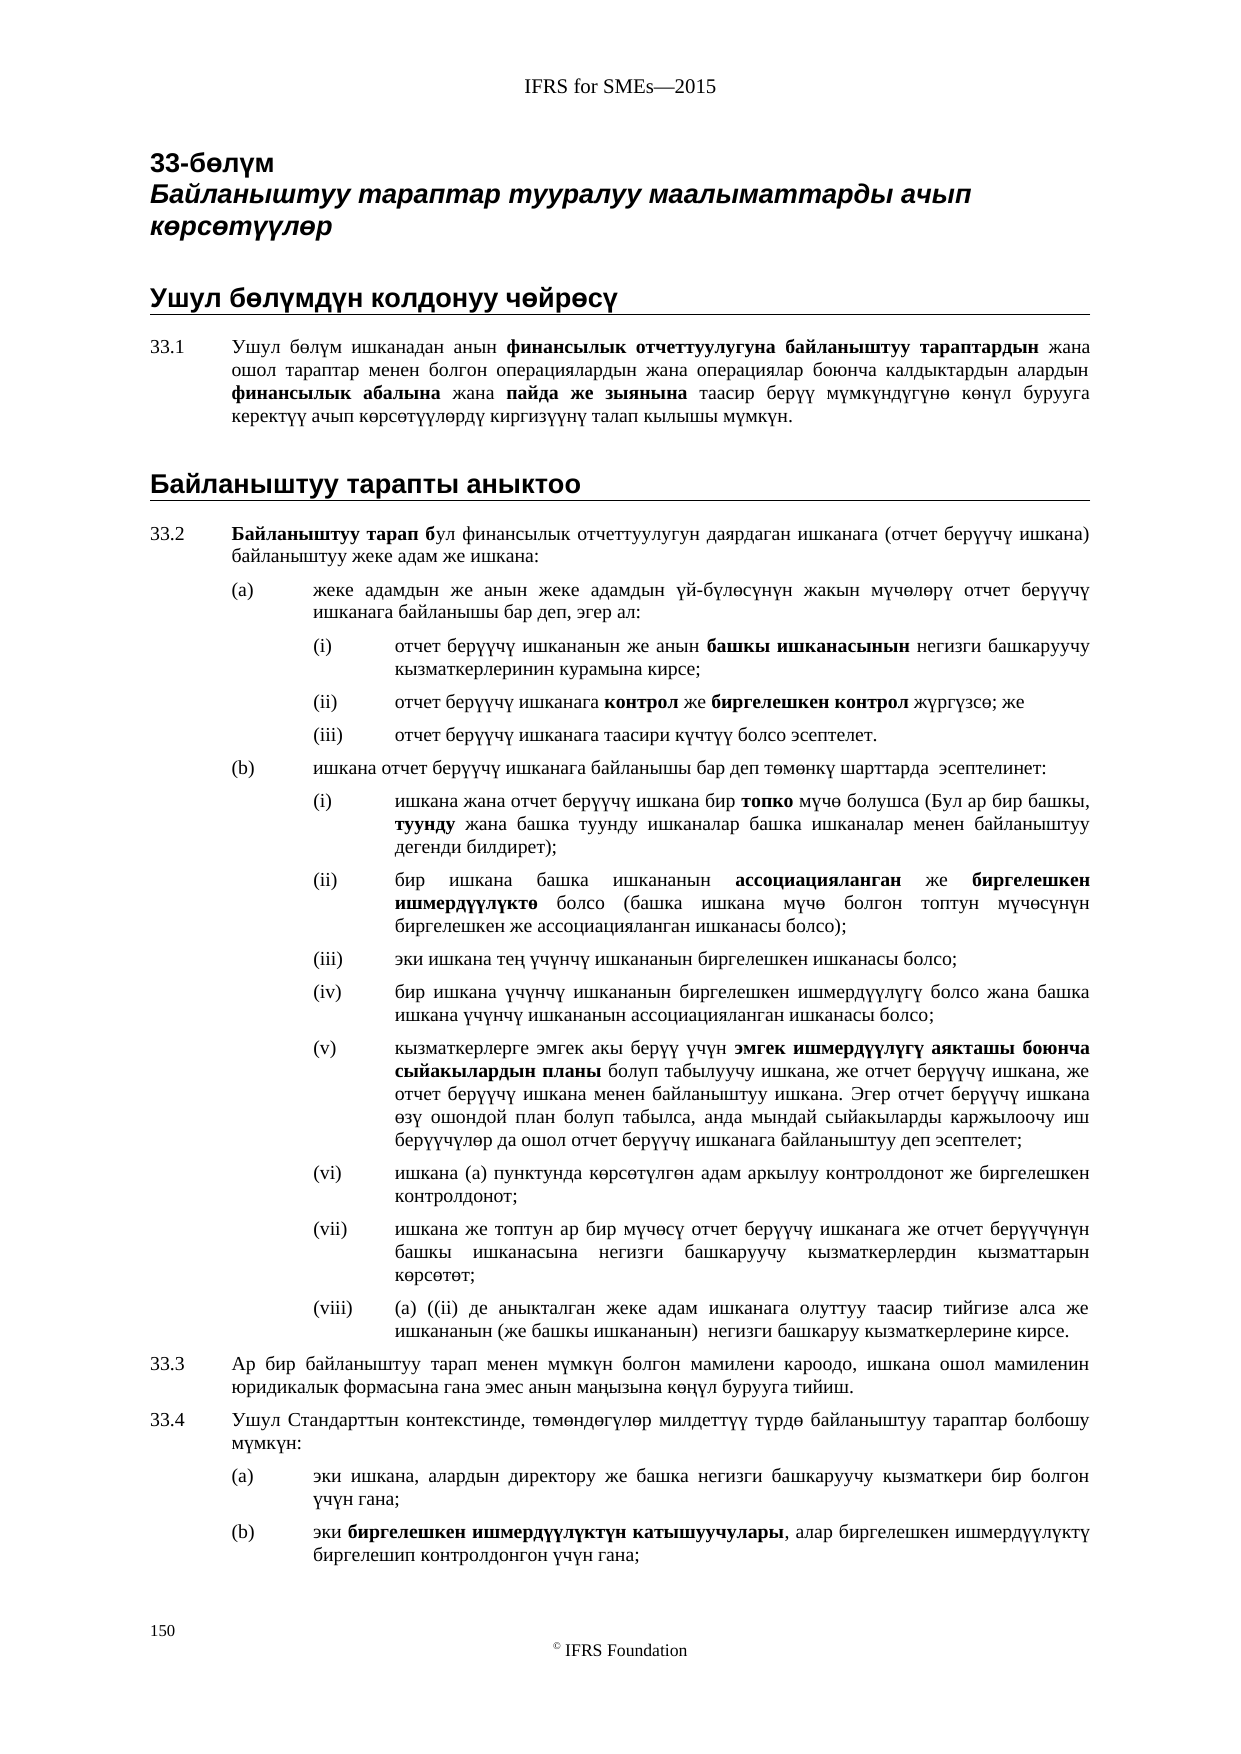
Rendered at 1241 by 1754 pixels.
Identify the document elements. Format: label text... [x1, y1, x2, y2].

title Ушул бөлүмдүн колдонуу чөйрөсү [150, 282, 1090, 314]
text (b) эки биргелешкен ишмердүүлүктүн катышуучулары, алар биргелешкен ишмердүүлүктү биргелешип контролдонгон үчүн гана; [231, 1520, 1090, 1566]
text (iii) эки ишкана тең үчүнчү ишкананын биргелешкен ишканасы болсо; [313, 947, 1090, 970]
text 33.2 Байланыштуу тарап бул финансылык отчеттуулугун даярдаган ишканага (отчет берүүчү ишкана) байланыштуу жеке адам же ишкана: [150, 522, 1090, 567]
text 33.4 Ушул Стандарттын контекстинде, төмөндөгүлөр милдеттүү түрдө байланыштуу тараптар болбошу мүмкүн: [150, 1408, 1090, 1453]
text (viii) (а) ((ii) де аныкталган жеке адам ишканага олуттуу таасир тийгизе алса же ишкананын (же башкы ишкананын) негизги башкаруу кызматкерлерине кирсе. [313, 1296, 1090, 1341]
text (i) отчет берүүчү ишкананын же анын башкы ишканасынын негизги башкаруучу кызматкерлеринин курамына кирсе; [313, 634, 1090, 679]
text (iii) отчет берүүчү ишканага таасири күчтүү болсо эсептелет. [313, 723, 1090, 746]
text 33.1 Ушул бөлүм ишканадан анын финансылык отчеттуулугуна байланыштуу тараптардын жана ошол тараптар менен болгон операциялардын жана операциялар боюнча калдыктардын алардын финансылык абалына жана пайда же зыянына таасир берүү мүмкүндүгүнө көнүл бурууга керектүү ачып көрсөтүүлөрдү киргизүүнү талап кылышы мүмкүн. [150, 336, 1090, 427]
text (iv) бир ишкана үчүнчү ишкананын биргелешкен ишмердүүлүгү болсо жана башка ишкана үчүнчү ишкананын ассоциацияланган ишканасы болсо; [313, 980, 1090, 1026]
text (vii) ишкана же топтун ар бир мүчөсү отчет берүүчү ишканага же отчет берүүчүнүн башкы ишканасына негизги башкаруучу кызматкерлердин кызматтарын көрсөтөт; [313, 1217, 1090, 1285]
title 33-бөлүм Байланыштуу тараптар тууралуу маалыматтарды ачып көрсөтүүлөр [150, 147, 1090, 241]
text (b) ишкана отчет берүүчү ишканага байланышы бар деп төмөнкү шарттарда эсептелинет: [231, 756, 1090, 779]
text (a) жеке адамдын же анын жеке адамдын үй-бүлөсүнүн жакын мүчөлөрү отчет берүүчү ишканага байланышы бар деп, эгер ал: [231, 578, 1090, 623]
text 33.3 Ар бир байланыштуу тарап менен мүмкүн болгон мамилени кароодо, ишкана ошол мамиленин юридикалык формасына гана эмес анын маңызына көңүл бурууга тийиш. [150, 1352, 1090, 1397]
text (i) ишкана жана отчет берүүчү ишкана бир топко мүчө болушса (Бул ар бир башкы, туунду жана башка туунду ишканалар башка ишканалар менен байланыштуу дегенди билдирет); [313, 789, 1090, 858]
title Байланыштуу тарапты аныктоо [150, 468, 1090, 500]
text (а) эки ишкана, алардын директору же башка негизги башкаруучу кызматкери бир болгон үчүн гана; [231, 1464, 1090, 1509]
text (v) кызматкерлерге эмгек акы берүү үчүн эмгек ишмердүүлүгү аякташы боюнча сыйакылардын планы болуп табылуучу ишкана, же отчет берүүчү ишкана, же отчет берүүчү ишкана менен байланыштуу ишкана. Эгер отчет берүүчү ишкана өзү ошондой план болуп табылса, анда мындай сыйакыларды каржылоочу иш берүүчүлөр да ошол отчет берүүчү ишканага байланыштуу деп эсептелет; [313, 1036, 1090, 1150]
text (ii) отчет берүүчү ишканага контрол же биргелешкен контрол жүргүзсө; же [313, 690, 1090, 712]
text (vi) ишкана (а) пунктунда көрсөтүлгөн адам аркылуу контролдонот же биргелешкен контролдонот; [313, 1161, 1090, 1206]
text (ii) бир ишкана башка ишкананын ассоциацияланган же биргелешкен ишмердүүлүктө болсо (башка ишкана мүчө болгон топтун мүчөсүнүн биргелешкен же ассоциацияланган ишканасы болсо); [313, 868, 1090, 937]
